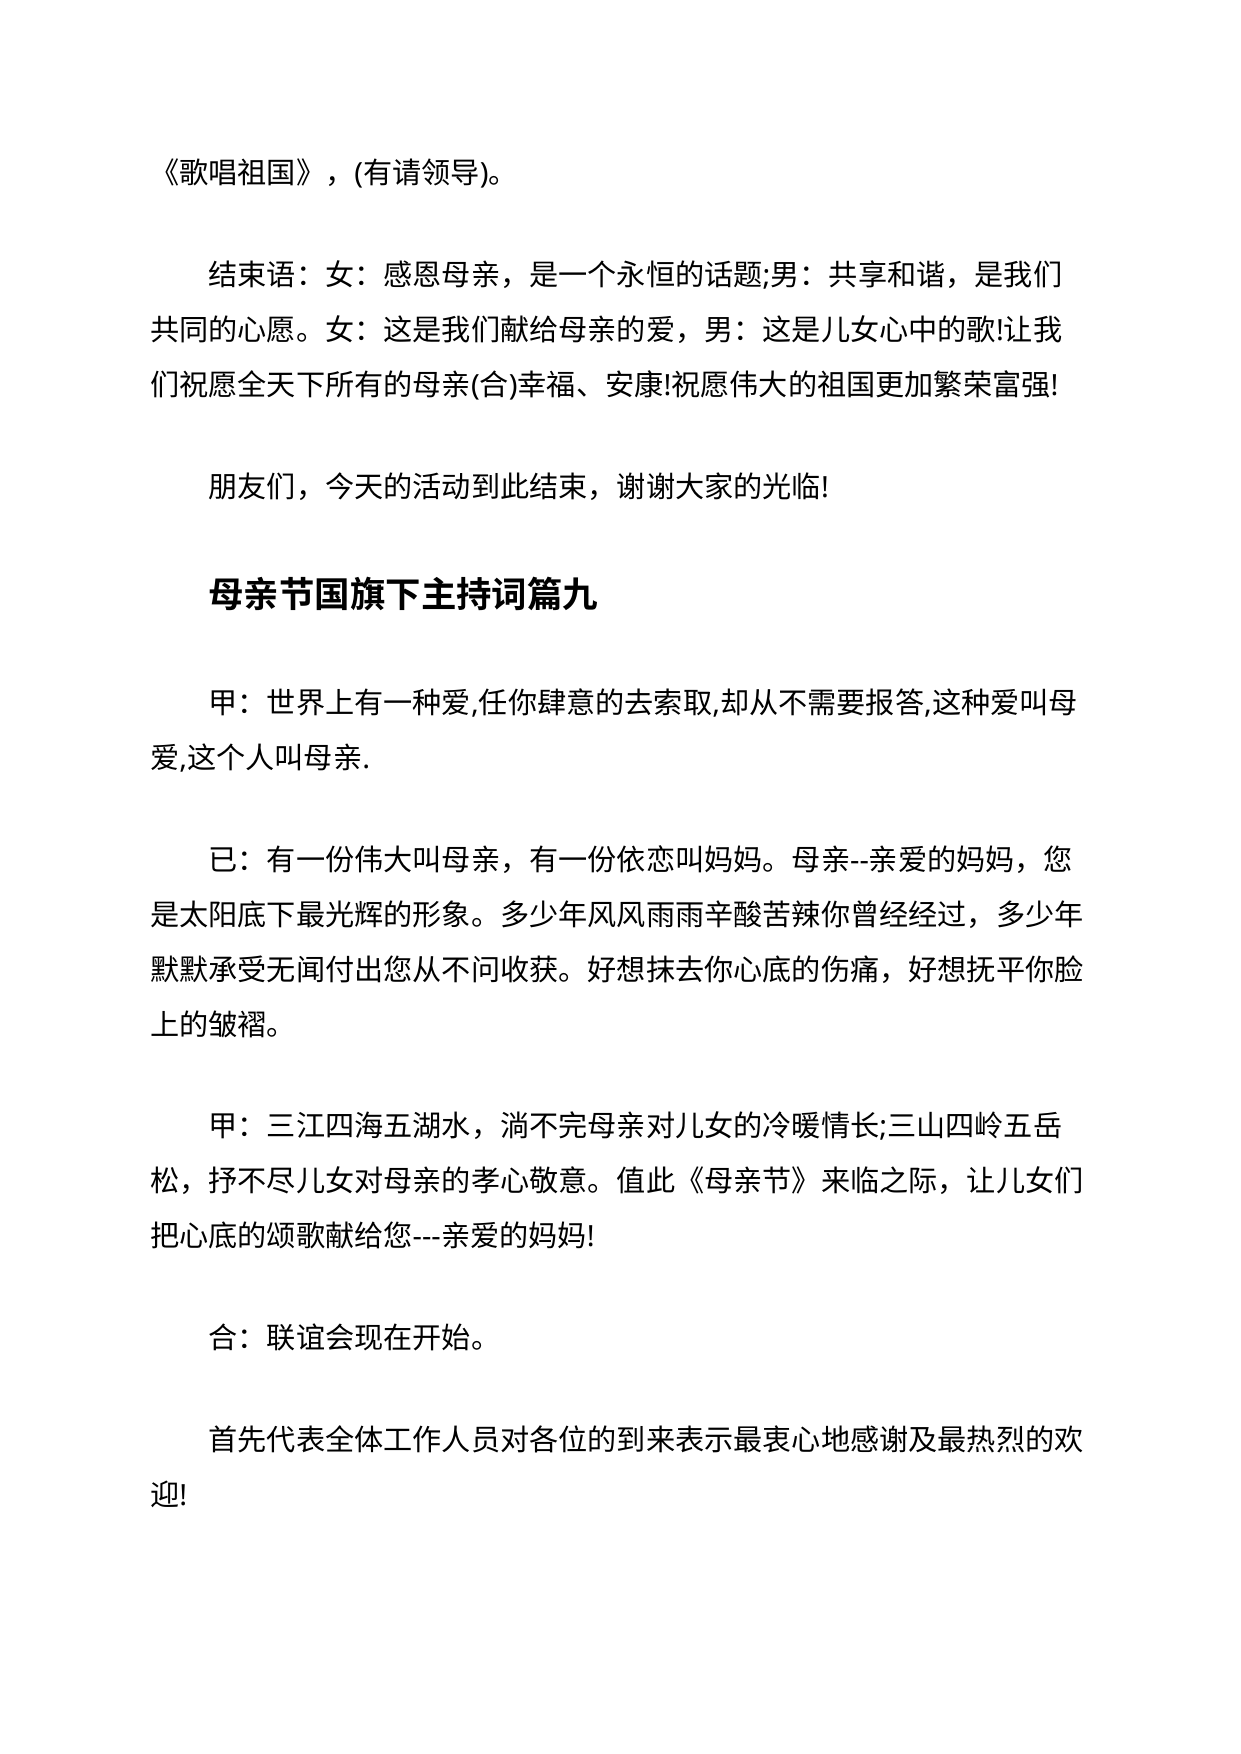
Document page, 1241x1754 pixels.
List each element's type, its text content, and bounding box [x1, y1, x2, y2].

text 朋友们，今天的活动到此结束，谢谢大家的光临! [150, 464, 1090, 506]
text 结束语：女：感恩母亲，是一个永恒的话题;男：共享和谐，是我们共同的心愿。女：这是我们献给母亲的爱，男：这是儿女心中的歌!让我们祝愿全天下所有的母亲(合)幸福、安康!祝愿伟大的祖国更加繁荣富强! [150, 252, 1090, 404]
text 合：联谊会现在开始。 [150, 1315, 1090, 1357]
text 母亲节国旗下主持词篇九 [150, 566, 1090, 617]
text 甲：三江四海五湖水，淌不完母亲对儿女的冷暖情长;三山四岭五岳松，抒不尽儿女对母亲的孝心敬意。值此《母亲节》来临之际，让儿女们把心底的颂歌献给您---亲爱的妈妈! [150, 1103, 1090, 1255]
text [150, 150, 1090, 192]
text 已：有一份伟大叫母亲，有一份依恋叫妈妈。母亲--亲爱的妈妈，您是太阳底下最光辉的形象。多少年风风雨雨辛酸苦辣你曾经经过，多少年默默承受无闻付出您从不问收获。好想抹去你心底的伤痛，好想抚平你脸上的皱褶。 [150, 836, 1090, 1043]
text 甲：世界上有一种爱,任你肆意的去索取,却从不需要报答,这种爱叫母爱,这个人叫母亲. [150, 679, 1090, 777]
text 首先代表全体工作人员对各位的到来表示最衷心地感谢及最热烈的欢迎! [150, 1417, 1090, 1514]
